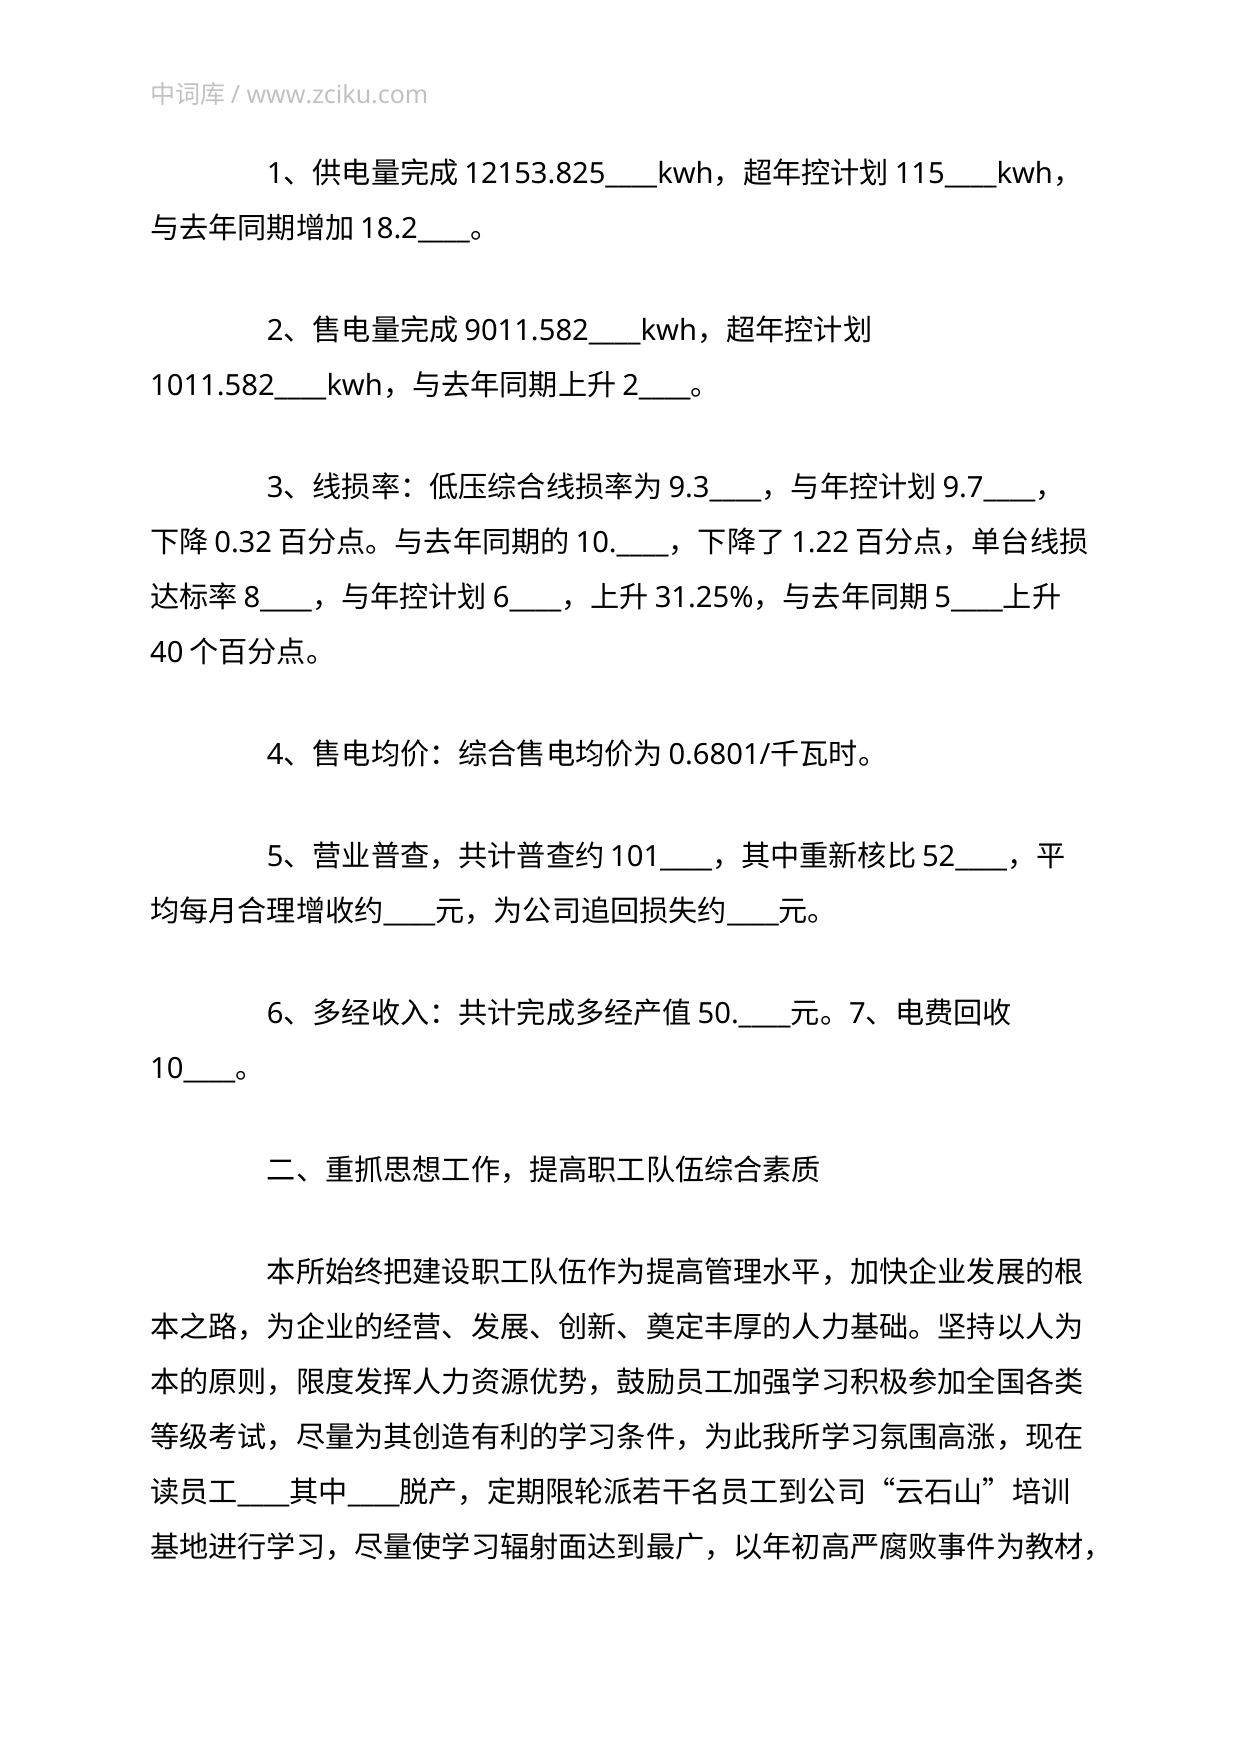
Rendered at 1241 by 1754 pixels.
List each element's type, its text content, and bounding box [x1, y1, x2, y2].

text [150, 1249, 1090, 1566]
text 二、重抓思想工作，提高职工队伍综合素质 [150, 1147, 1090, 1189]
text 6、多经收入：共计完成多经产值50.____元。7、电费回收10____。 [150, 990, 1090, 1087]
text 4、售电均价：综合售电均价为0.6801/千瓦时。 [150, 731, 1090, 773]
text 3、线损率：低压综合线损率为9.3____，与年控计划9.7____，下降0.32百分点。与去年同期的10.____，下降了1.22百分点，单台线损达标率8____，与年控计划6____，上升31.25%，与去年同期5____上升40个百分点。 [150, 464, 1090, 671]
text 2、售电量完成9011.582____kwh，超年控计划1011.582____kwh，与去年同期上升2____。 [150, 307, 1090, 404]
text 1、供电量完成12153.825____kwh，超年控计划115____kwh，与去年同期增加18.2____。 [150, 150, 1090, 247]
text 5、营业普查，共计普查约101____，其中重新核比52____，平均每月合理增收约____元，为公司追回损失约____元。 [150, 833, 1090, 930]
